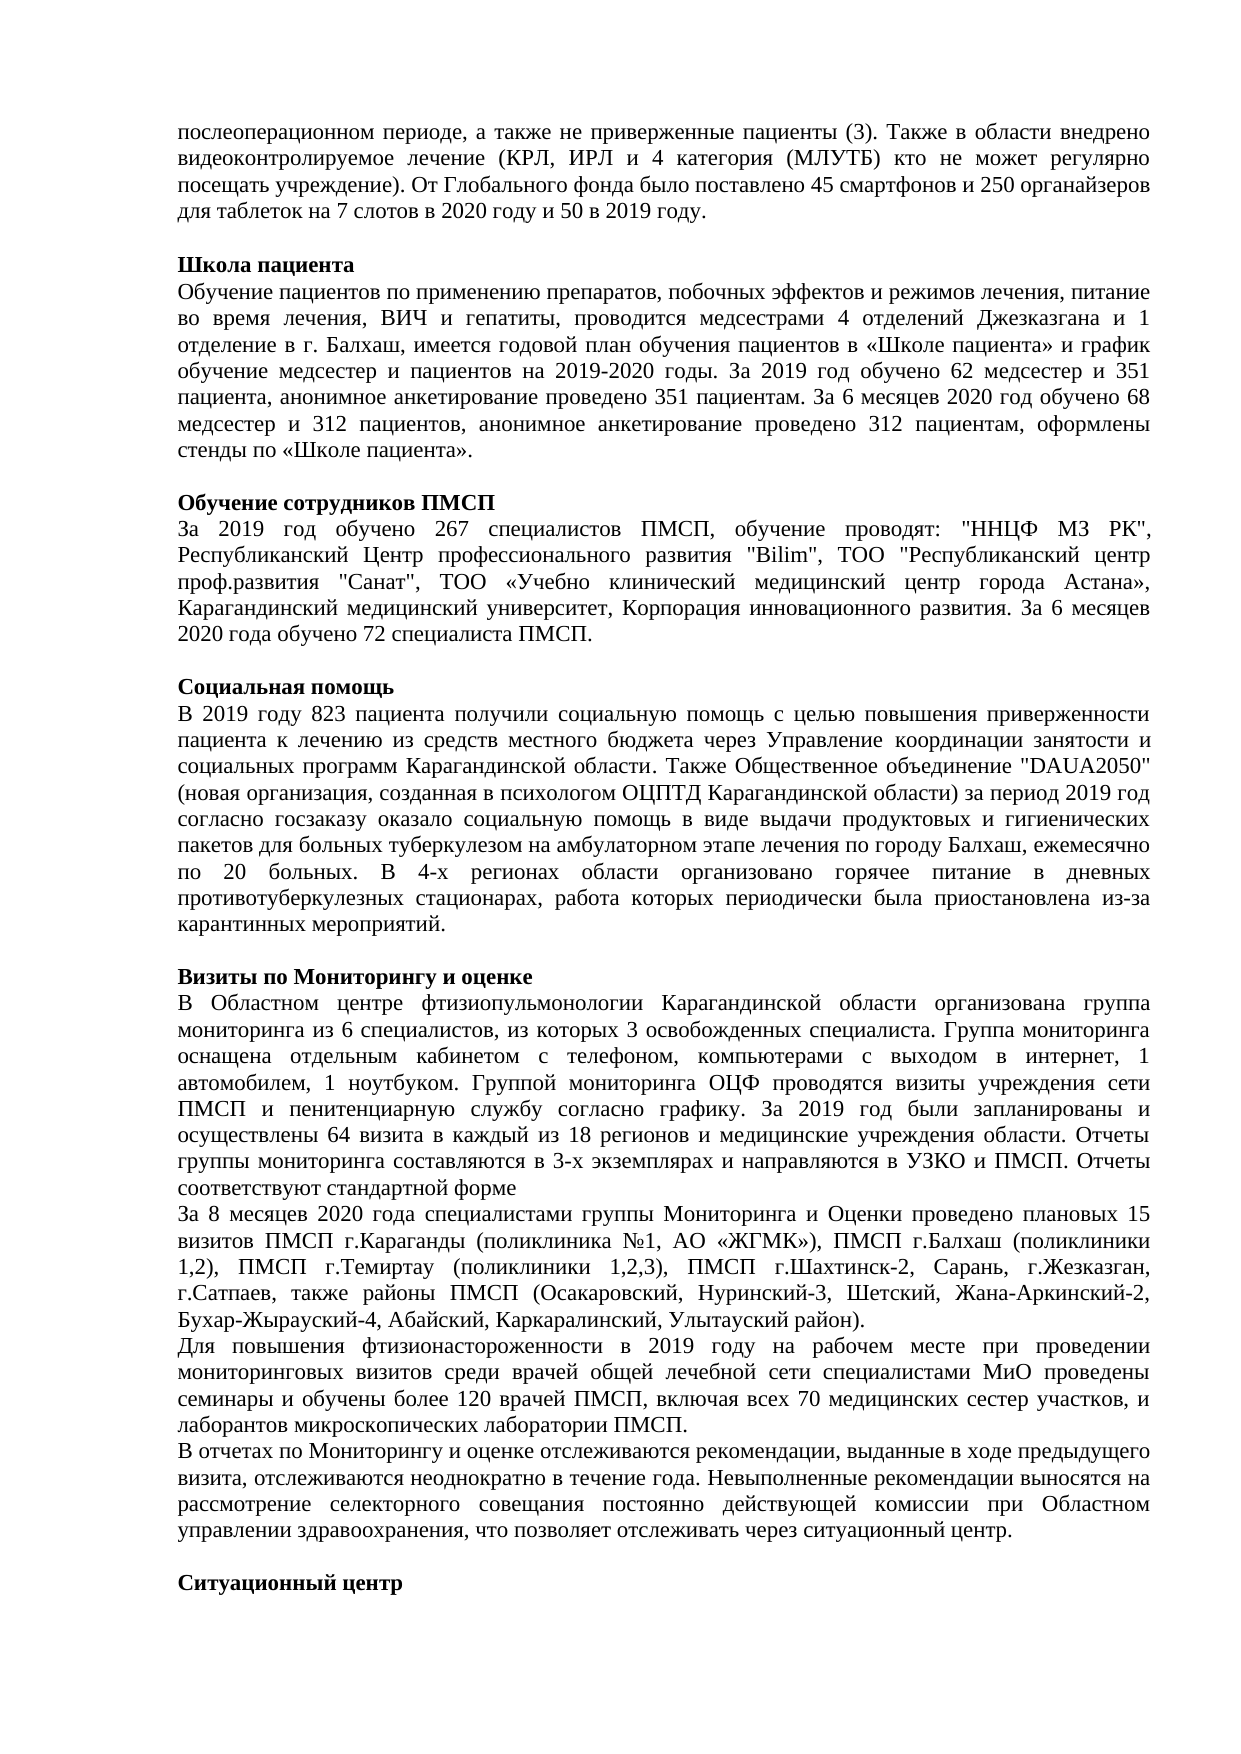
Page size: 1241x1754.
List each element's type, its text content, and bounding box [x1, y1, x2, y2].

text Визиты по Мониторингу и оценке [177, 963, 1152, 989]
text Школа пациента [177, 252, 1152, 278]
text За 2019 год обучено 267 специалистов ПМСП, обучение проводят: "ННЦФ МЗ РК", Республиканский Центр профессионального развития "Bilim", ТОО "Республиканский центр проф.развития "Санат", ТОО «Учебно клинический медицинский центр города Астана», Карагандинский медицинский университет, Корпорация инновационного развития. За 6 месяцев 2020 года обучено 72 специалиста ПМСП. [177, 515, 1152, 647]
text Обучение пациентов по применению препаратов, побочных эффектов и режимов лечения, питание во время лечения, ВИЧ и гепатиты, проводится медсестрами 4 отделений Джезказгана и 1 отделение в г. Балхаш, имеется годовой план обучения пациентов в «Школе пациента» и график обучение медсестер и пациентов на 2019-2020 годы. За 2019 год обучено 62 медсестер и 351 пациента, анонимное анкетирование проведено 351 пациентам. За 6 месяцев 2020 год обучено 68 медсестер и 312 пациентов, анонимное анкетирование проведено 312 пациентам, оформлены стенды по «Школе пациента». [177, 278, 1152, 462]
text Обучение сотрудников ПМСП [177, 489, 1152, 515]
text Ситуационный центр [177, 1569, 1152, 1596]
text Для повышения фтизионастороженности в 2019 году на рабочем месте при проведении мониторинговых визитов среди врачей общей лечебной сети специалистами МиО проведены семинары и обучены более 120 врачей ПМСП, включая всех 70 медицинских сестер участков, и лаборантов микроскопических лаборатории ПМСП. [177, 1332, 1152, 1437]
text В 2019 году 823 пациента получили социальную помощь с целью повышения приверженности пациента к лечению из средств местного бюджета через Управление координации занятости и социальных программ Карагандинской области. Также Общественное объединение "DAUA2050" (новая организация, созданная в психологом ОЦПТД Карагандинской области) за период 2019 год согласно госзаказу оказало социальную помощь в виде выдачи продуктовых и гигиенических пакетов для больных туберкулезом на амбулаторном этапе лечения по городу Балхаш, ежемесячно по 20 больных. В 4-х регионах области организовано горячее питание в дневных противотуберкулезных стационарах, работа которых периодически была приостановлена из-за карантинных мероприятий. [177, 699, 1152, 937]
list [177, 118, 1152, 223]
text Социальная помощь [177, 673, 1152, 699]
text В Областном центре фтизиопульмонологии Карагандинской области организована группа мониторинга из 6 специалистов, из которых 3 освобожденных специалиста. Группа мониторинга оснащена отдельным кабинетом с телефоном, компьютерами с выходом в интернет, 1 автомобилем, 1 ноутбуком. Группой мониторинга ОЦФ проводятся визиты учреждения сети ПМСП и пенитенциарную службу согласно графику. За 2019 год были запланированы и осуществлены 64 визита в каждый из 18 регионов и медицинские учреждения области. Отчеты группы мониторинга составляются в 3-х экземплярах и направляются в УЗКО и ПМСП. Отчеты соответствуют стандартной форме [177, 989, 1152, 1200]
text За 8 месяцев 2020 года специалистами группы Мониторинга и Оценки проведено плановых 15 визитов ПМСП г.Караганды (поликлиника №1, АО «ЖГМК»), ПМСП г.Балхаш (поликлиники 1,2), ПМСП г.Темиртау (поликлиники 1,2,3), ПМСП г.Шахтинск-2, Сарань, г.Жезказган, г.Сатпаев, также районы ПМСП (Осакаровский, Нуринский-3, Шетский, Жана-Аркинский-2, Бухар-Жырауский-4, Абайский, Каркаралинский, Улытауский район). [177, 1200, 1152, 1332]
text В отчетах по Мониторингу и оценке отслеживаются рекомендации, выданные в ходе предыдущего визита, отслеживаются неоднократно в течение года. Невыполненные рекомендации выносятся на рассмотрение селекторного совещания постоянно действующей комиссии при Областном управлении здравоохранения, что позволяет отслеживать через ситуационный центр. [177, 1437, 1152, 1543]
